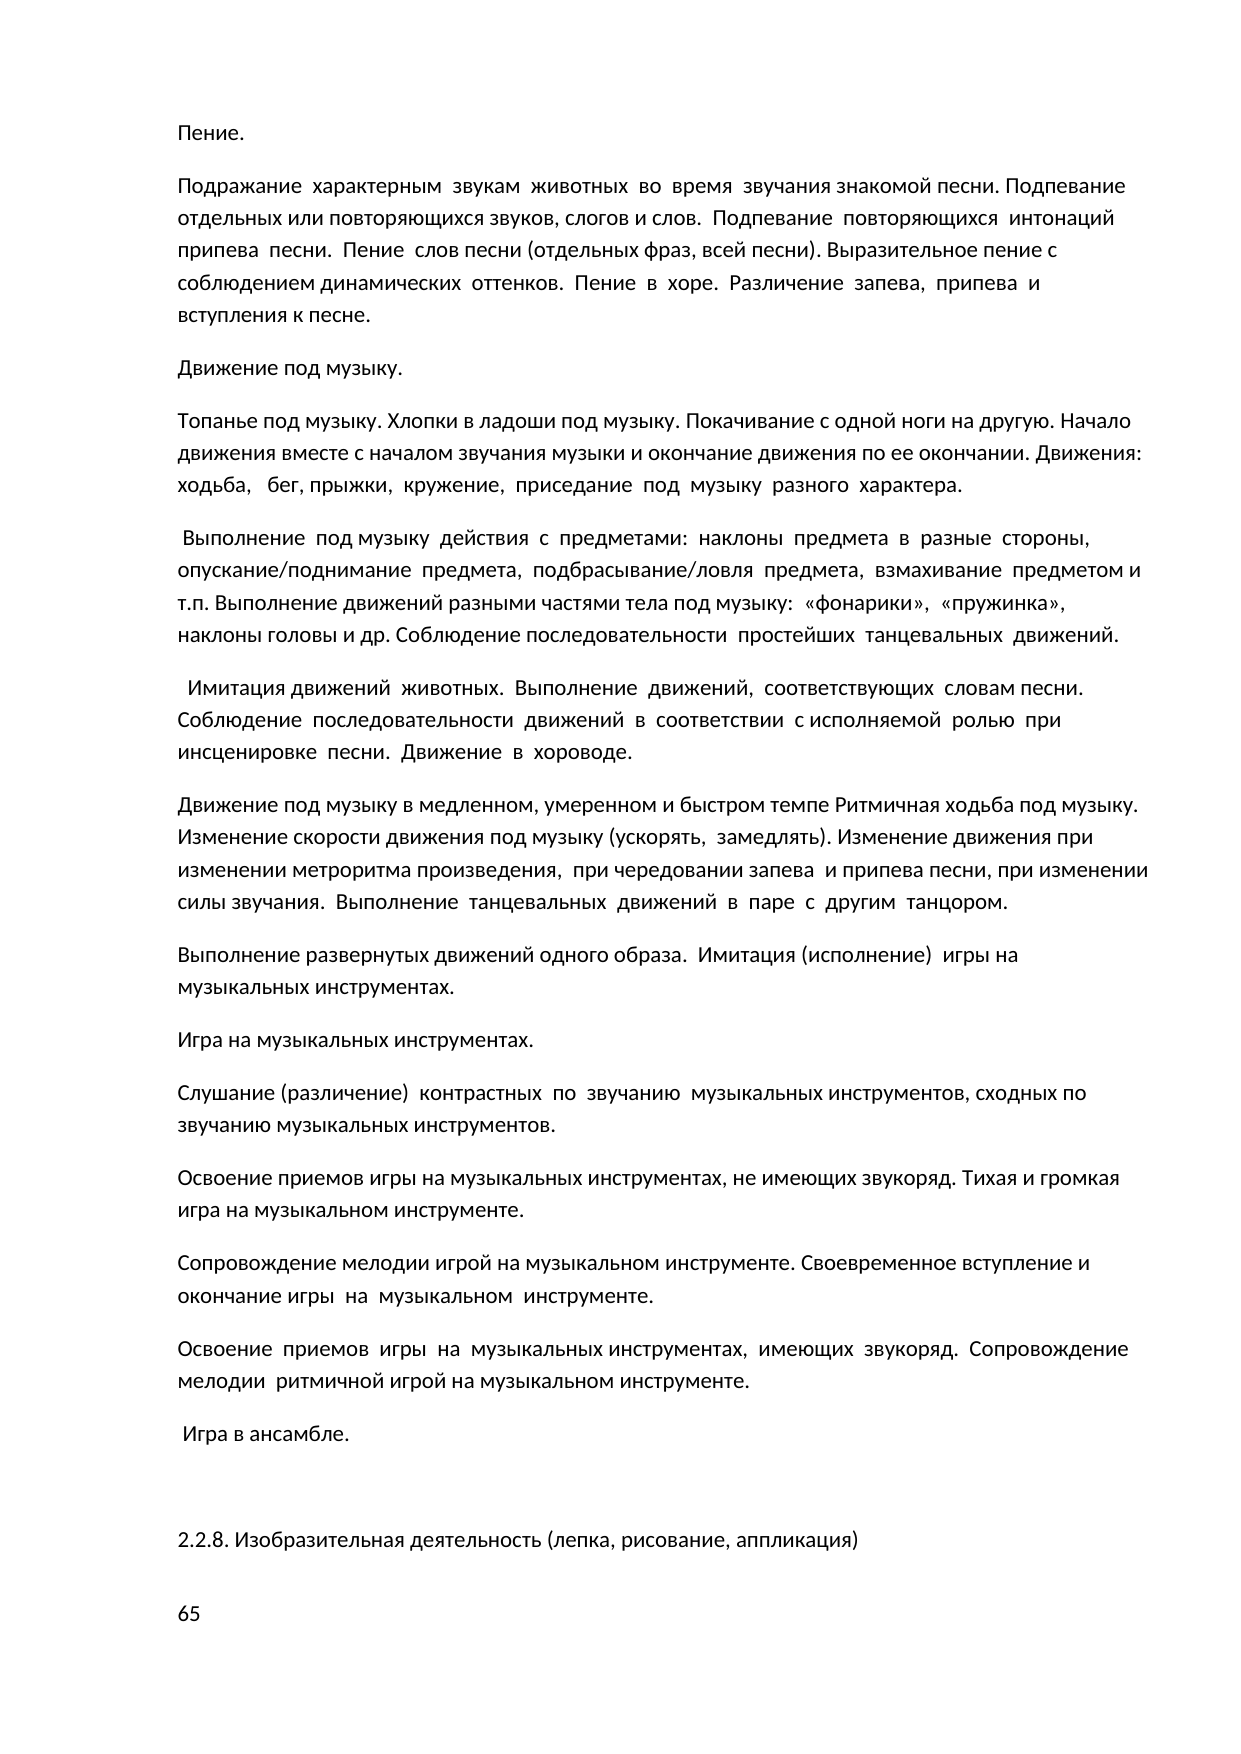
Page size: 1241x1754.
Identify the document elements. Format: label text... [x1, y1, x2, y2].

text Сопровождение мелодии игрой на музыкальном инструменте. Своевременное вступление и окончание игры на музыкальном инструменте. [177, 1248, 1152, 1309]
text Игра в ансамбле. [177, 1419, 1152, 1447]
text Выполнение под музыку действия с предметами: наклоны предмета в разные стороны, опускание/поднимание предмета, подбрасывание/ловля предмета, взмахивание предметом и т.п. Выполнение движений разными частями тела под музыку: «фонарики», «пружинка», наклоны головы и др. Соблюдение последовательности простейших танцевальных движений. [177, 523, 1152, 648]
text Пение. [177, 118, 1152, 146]
text Выполнение развернутых движений одного образа. Имитация (исполнение) игры на музыкальных инструментах. [177, 940, 1152, 1000]
text Игра на музыкальных инструментах. [177, 1025, 1152, 1053]
text Движение под музыку. [177, 353, 1152, 381]
text Топанье под музыку. Хлопки в ладоши под музыку. Покачивание с одной ноги на другую. Начало движения вместе с началом звучания музыки и окончание движения по ее окончании. Движения: ходьба, бег, прыжки, кружение, приседание под музыку разного характера. [177, 406, 1152, 498]
text Слушание (различение) контрастных по звучанию музыкальных инструментов, сходных по звучанию музыкальных инструментов. [177, 1078, 1152, 1138]
text Освоение приемов игры на музыкальных инструментах, имеющих звукоряд. Сопровождение мелодии ритмичной игрой на музыкальном инструменте. [177, 1334, 1152, 1394]
text Имитация движений животных. Выполнение движений, соответствующих словам песни. Соблюдение последовательности движений в соответствии с исполняемой ролью при инсценировке песни. Движение в хороводе. [177, 673, 1152, 765]
text 2.2.8. Изобразительная деятельность (лепка, рисование, аппликация) [177, 1525, 1152, 1553]
text Освоение приемов игры на музыкальных инструментах, не имеющих звукоряд. Тихая и громкая игра на музыкальном инструменте. [177, 1163, 1152, 1223]
text Подражание характерным звукам животных во время звучания знакомой песни. Подпевание отдельных или повторяющихся звуков, слогов и слов. Подпевание повторяющихся интонаций припева песни. Пение слов песни (отдельных фраз, всей песни). Выразительное пение с соблюдением динамических оттенков. Пение в хоре. Различение запева, припева и вступления к песне. [177, 171, 1152, 328]
text Движение под музыку в медленном, умеренном и быстром темпе Ритмичная ходьба под музыку. Изменение скорости движения под музыку (ускорять, замедлять). Изменение движения при изменении метроритма произведения, при чередовании запева и припева песни, при изменении силы звучания. Выполнение танцевальных движений в паре с другим танцором. [177, 790, 1152, 915]
